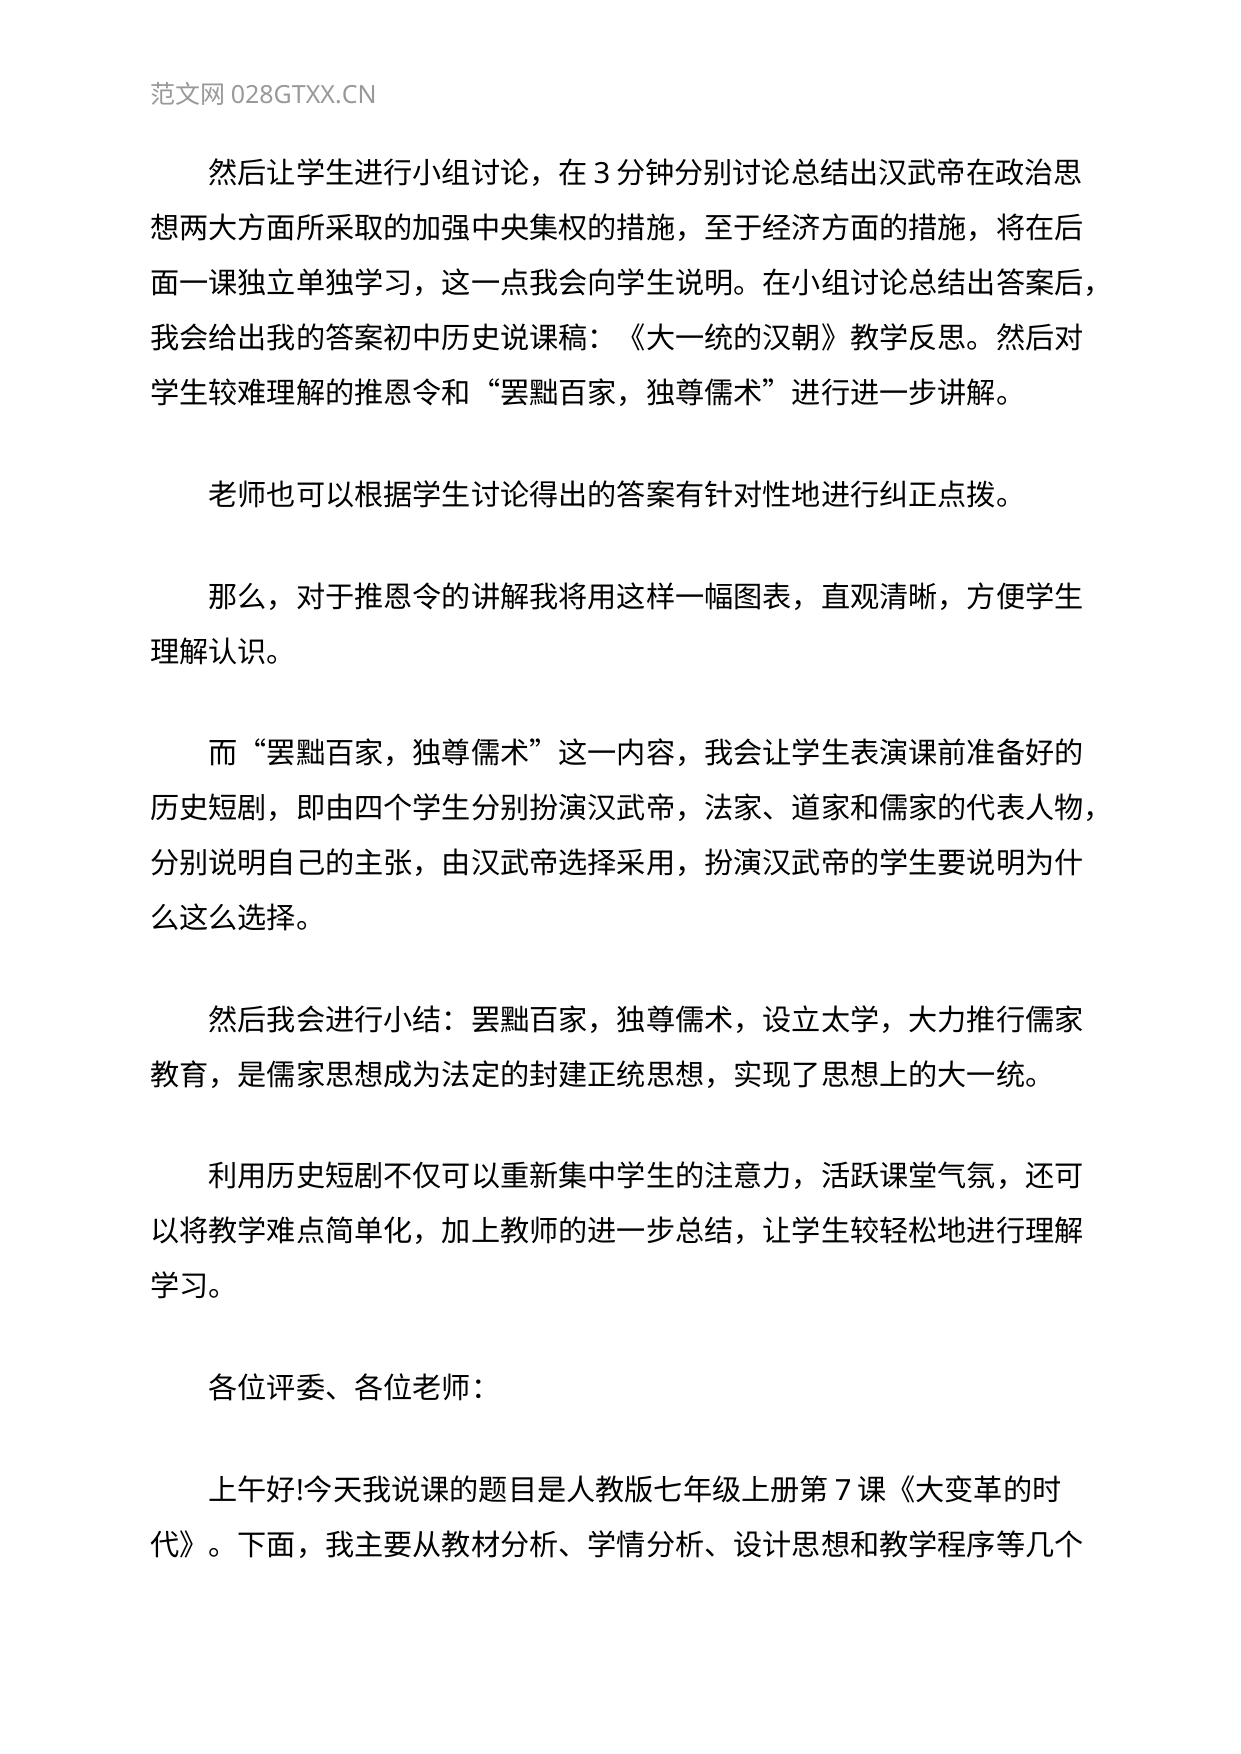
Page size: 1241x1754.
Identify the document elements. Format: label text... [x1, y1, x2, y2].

text 那么，对于推恩令的讲解我将用这样一幅图表，直观清晰，方便学生理解认识。 [150, 573, 1090, 670]
text 然后让学生进行小组讨论，在3分钟分别讨论总结出汉武帝在政治思想两大方面所采取的加强中央集权的措施，至于经济方面的措施，将在后面一课独立单独学习，这一点我会向学生说明。在小组讨论总结出答案后，我会给出我的答案初中历史说课稿：《大一统的汉朝》教学反思。然后对学生较难理解的推恩令和“罢黜百家，独尊儒术”进行进一步讲解。 [150, 150, 1090, 412]
text 利用历史短剧不仅可以重新集中学生的注意力，活跃课堂气氛，还可以将教学难点简单化，加上教师的进一步总结，让学生较轻松地进行理解学习。 [150, 1153, 1090, 1305]
text 而“罢黜百家，独尊儒术”这一内容，我会让学生表演课前准备好的历史短剧，即由四个学生分别扮演汉武帝，法家、道家和儒家的代表人物，分别说明自己的主张，由汉武帝选择采用，扮演汉武帝的学生要说明为什么这么选择。 [150, 730, 1090, 937]
text 老师也可以根据学生讨论得出的答案有针对性地进行纠正点拨。 [150, 471, 1090, 514]
text 各位评委、各位老师： [150, 1364, 1090, 1407]
text 然后我会进行小结：罢黜百家，独尊儒术，设立太学，大力推行儒家教育，是儒家思想成为法定的封建正统思想，实现了思想上的大一统。 [150, 996, 1090, 1093]
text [150, 1466, 1090, 1564]
